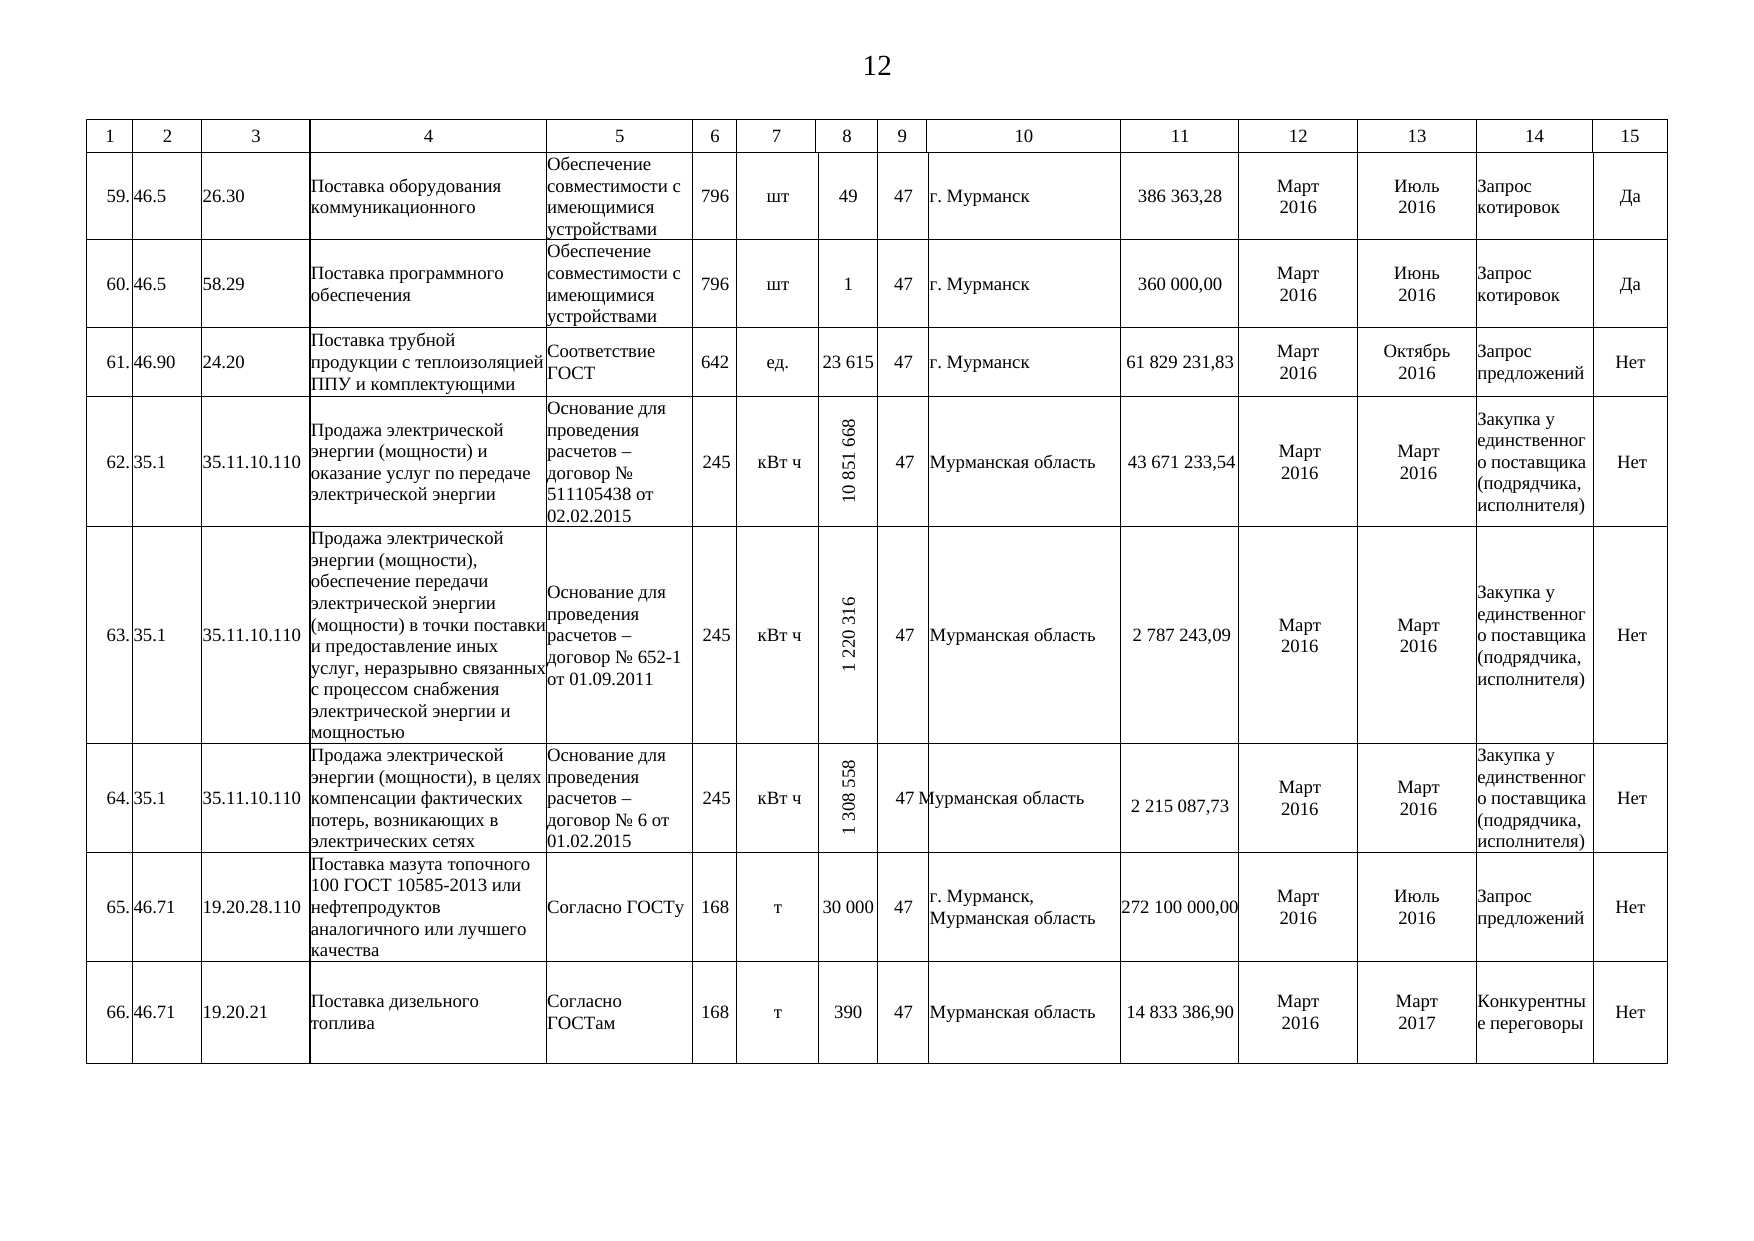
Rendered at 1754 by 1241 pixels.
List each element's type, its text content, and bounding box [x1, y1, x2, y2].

table_cell Основание для проведения расчетов – договор № 6 от 01.02.2015 [547, 744, 692, 852]
table_cell Да [1594, 153, 1667, 239]
table_cell 46.90 [133, 328, 201, 396]
table_cell [87, 962, 132, 1062]
table_cell [87, 744, 132, 852]
table_cell Продажа электрической энергии (мощности), обеспечение передачи электрической энергии (мощности) в точки поставки и предоставление иных услуг, неразрывно связанных с процессом снабжения электрической энергии и мощностью [311, 527, 546, 743]
table_header 14 [1477, 120, 1592, 152]
table_header 2 [133, 120, 201, 152]
table_cell 1 [819, 240, 877, 327]
table_header 13 [1358, 120, 1476, 152]
table_cell [87, 397, 132, 526]
table_cell кВт ч [737, 527, 818, 743]
table_cell 35.11.10.110 [202, 527, 309, 743]
table_cell Запрос котировок [1477, 153, 1593, 239]
table_cell Продажа электрической энергии (мощности), в целях компенсации фактических потерь, возникающих в электрических сетях [311, 744, 546, 852]
table_cell г. Мурманск [929, 240, 1120, 327]
table_cell 24.20 [202, 328, 309, 396]
table_cell кВт ч [737, 397, 818, 526]
table_cell Март 2016 [1358, 527, 1476, 743]
table_cell [87, 328, 132, 396]
table_cell Мурманская область [929, 744, 1120, 852]
table_cell Запрос предложений [1477, 328, 1593, 396]
table_cell Март 2016 [1239, 240, 1357, 327]
table_cell [87, 153, 132, 239]
table_cell Март 2016 [1239, 527, 1357, 743]
table_cell 23 615 [819, 328, 877, 396]
table_cell 47 [878, 153, 928, 239]
table_cell Поставка мазута топочного 100 ГОСТ 10585-2013 или нефтепродуктов аналогичного или лучшего качества [311, 853, 546, 961]
table_cell 35.1 [133, 527, 201, 743]
table_cell 245 [693, 744, 736, 852]
table_cell 58.29 [202, 240, 309, 327]
table_cell Обеспечение совместимости с имеющимися устройствами [547, 240, 692, 327]
table_cell Октябрь 2016 [1358, 328, 1476, 396]
table_cell 26.30 [202, 153, 309, 239]
table_header 9 [878, 120, 926, 152]
table_cell 10 851 668 [819, 397, 877, 526]
table_cell Март 2016 [1239, 397, 1357, 526]
table_header 6 [693, 120, 736, 152]
table_cell 1 220 316 [819, 527, 877, 743]
table_cell 61 829 231,83 [1121, 328, 1238, 396]
table_cell Поставка оборудования коммуникационного [311, 153, 546, 239]
table_cell Мурманская область [929, 397, 1120, 526]
table_header 11 [1121, 120, 1238, 152]
table_header 1 [87, 120, 132, 152]
table_cell 272 100 000,00 [1121, 853, 1238, 961]
table_cell 46.71 [133, 853, 201, 961]
table_cell Март 2017 [1358, 962, 1476, 1062]
table_cell кВт ч [737, 744, 818, 852]
table_cell 796 [693, 240, 736, 327]
table_cell 46.71 [133, 962, 201, 1062]
table_cell Поставка программного обеспечения [311, 240, 546, 327]
table_cell 47 [878, 744, 928, 852]
table_cell Нет [1594, 527, 1667, 743]
table_cell 19.20.21 [202, 962, 309, 1062]
table_cell 46.5 [133, 153, 201, 239]
table_cell Мурманская область [929, 527, 1120, 743]
table_cell Согласно ГОСТу [547, 853, 692, 961]
table_cell Нет [1594, 853, 1667, 961]
table_header 4 [311, 120, 546, 152]
table_cell Конкурентные переговоры [1477, 962, 1593, 1062]
table_header 10 [927, 120, 1120, 152]
table_cell Март 2016 [1358, 744, 1476, 852]
table_cell г. Мурманск [929, 153, 1120, 239]
table_cell шт [737, 240, 818, 327]
table_cell ед. [737, 328, 818, 396]
table_cell Согласно ГОСТам [547, 962, 692, 1062]
table_cell Март 2016 [1239, 853, 1357, 961]
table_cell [547, 153, 692, 239]
table_cell 47 [878, 527, 928, 743]
table_cell Основание для проведения расчетов – договор № 652-1 от 01.09.2011 [547, 527, 692, 743]
table_cell 43 671 233,54 [1121, 397, 1238, 526]
table_header 15 [1593, 120, 1667, 152]
table_header 8 [816, 120, 877, 152]
table_cell Запрос котировок [1477, 240, 1593, 327]
table_cell Март 2016 [1239, 962, 1357, 1062]
table_cell Да [1594, 240, 1667, 327]
table_cell Нет [1594, 962, 1667, 1062]
table_cell Март 2016 [1239, 328, 1357, 396]
table_cell Закупка у единственного поставщика (подрядчика, исполнителя) [1477, 744, 1593, 852]
table_cell Июль 2016 [1358, 153, 1476, 239]
table_cell 360 000,00 [1121, 240, 1238, 327]
table_cell 47 [878, 962, 928, 1062]
table_cell 168 [693, 853, 736, 961]
table_cell Закупка у единственного поставщика (подрядчика, исполнителя) [1477, 397, 1593, 526]
table_cell 47 [878, 240, 928, 327]
table_cell [87, 240, 132, 327]
table_cell Продажа электрической энергии (мощности) и оказание услуг по передаче электрической энергии [311, 397, 546, 526]
table_cell 19.20.28.110 [202, 853, 309, 961]
table_cell 386 363,28 [1121, 153, 1238, 239]
table_cell 1 308 558 [819, 744, 877, 852]
table_cell Закупка у единственного поставщика (подрядчика, исполнителя) [1477, 527, 1593, 743]
table_cell 35.11.10.110 [202, 397, 309, 526]
table_cell Июль 2016 [1358, 853, 1476, 961]
table_cell 14 833 386,90 [1121, 962, 1238, 1062]
table_cell Июнь 2016 [1358, 240, 1476, 327]
table_cell 390 [819, 962, 877, 1062]
table_cell Поставка трубной продукции с теплоизоляцией ППУ и комплектующими [311, 328, 546, 396]
table_cell Март 2016 [1239, 744, 1357, 852]
table_cell Основание для проведения расчетов – договор № 511105438 от 02.02.2015 [547, 397, 692, 526]
table_cell Нет [1594, 744, 1667, 852]
table_cell 245 [693, 527, 736, 743]
table_cell 168 [693, 962, 736, 1062]
table_cell 35.11.10.110 [202, 744, 309, 852]
table_cell 245 [693, 397, 736, 526]
table_cell 642 [693, 328, 736, 396]
table_cell 47 [878, 328, 928, 396]
table_cell т [737, 962, 818, 1062]
table_cell 49 [819, 153, 877, 239]
table_header 12 [1239, 120, 1357, 152]
table_cell 2 215 087,73 [1121, 744, 1238, 852]
table_cell 35.1 [133, 744, 201, 852]
table_cell г. Мурманск, Мурманская область [929, 853, 1120, 961]
table_header 3 [202, 120, 309, 152]
table_cell Нет [1594, 328, 1667, 396]
table_header 5 [547, 120, 692, 152]
table_cell 47 [878, 397, 928, 526]
table_cell Нет [1594, 397, 1667, 526]
table_cell Март 2016 [1358, 397, 1476, 526]
table_cell шт [737, 153, 818, 239]
table_cell 46.5 [133, 240, 201, 327]
table_cell Соответствие ГОСТ [547, 328, 692, 396]
table_cell 30 000 [819, 853, 877, 961]
table_cell [87, 527, 132, 743]
table_cell Поставка дизельного топлива [311, 962, 546, 1062]
table_cell 796 [693, 153, 736, 239]
table_cell 35.1 [133, 397, 201, 526]
table_cell 47 [878, 853, 928, 961]
table_cell 2 787 243,09 [1121, 527, 1238, 743]
table_cell г. Мурманск [929, 328, 1120, 396]
table_cell Запрос предложений [1477, 853, 1593, 961]
table_cell Мурманская область [929, 962, 1120, 1062]
table_cell [87, 853, 132, 961]
table_header 7 [737, 120, 815, 152]
table_cell т [737, 853, 818, 961]
table_cell Март 2016 [1239, 153, 1357, 239]
